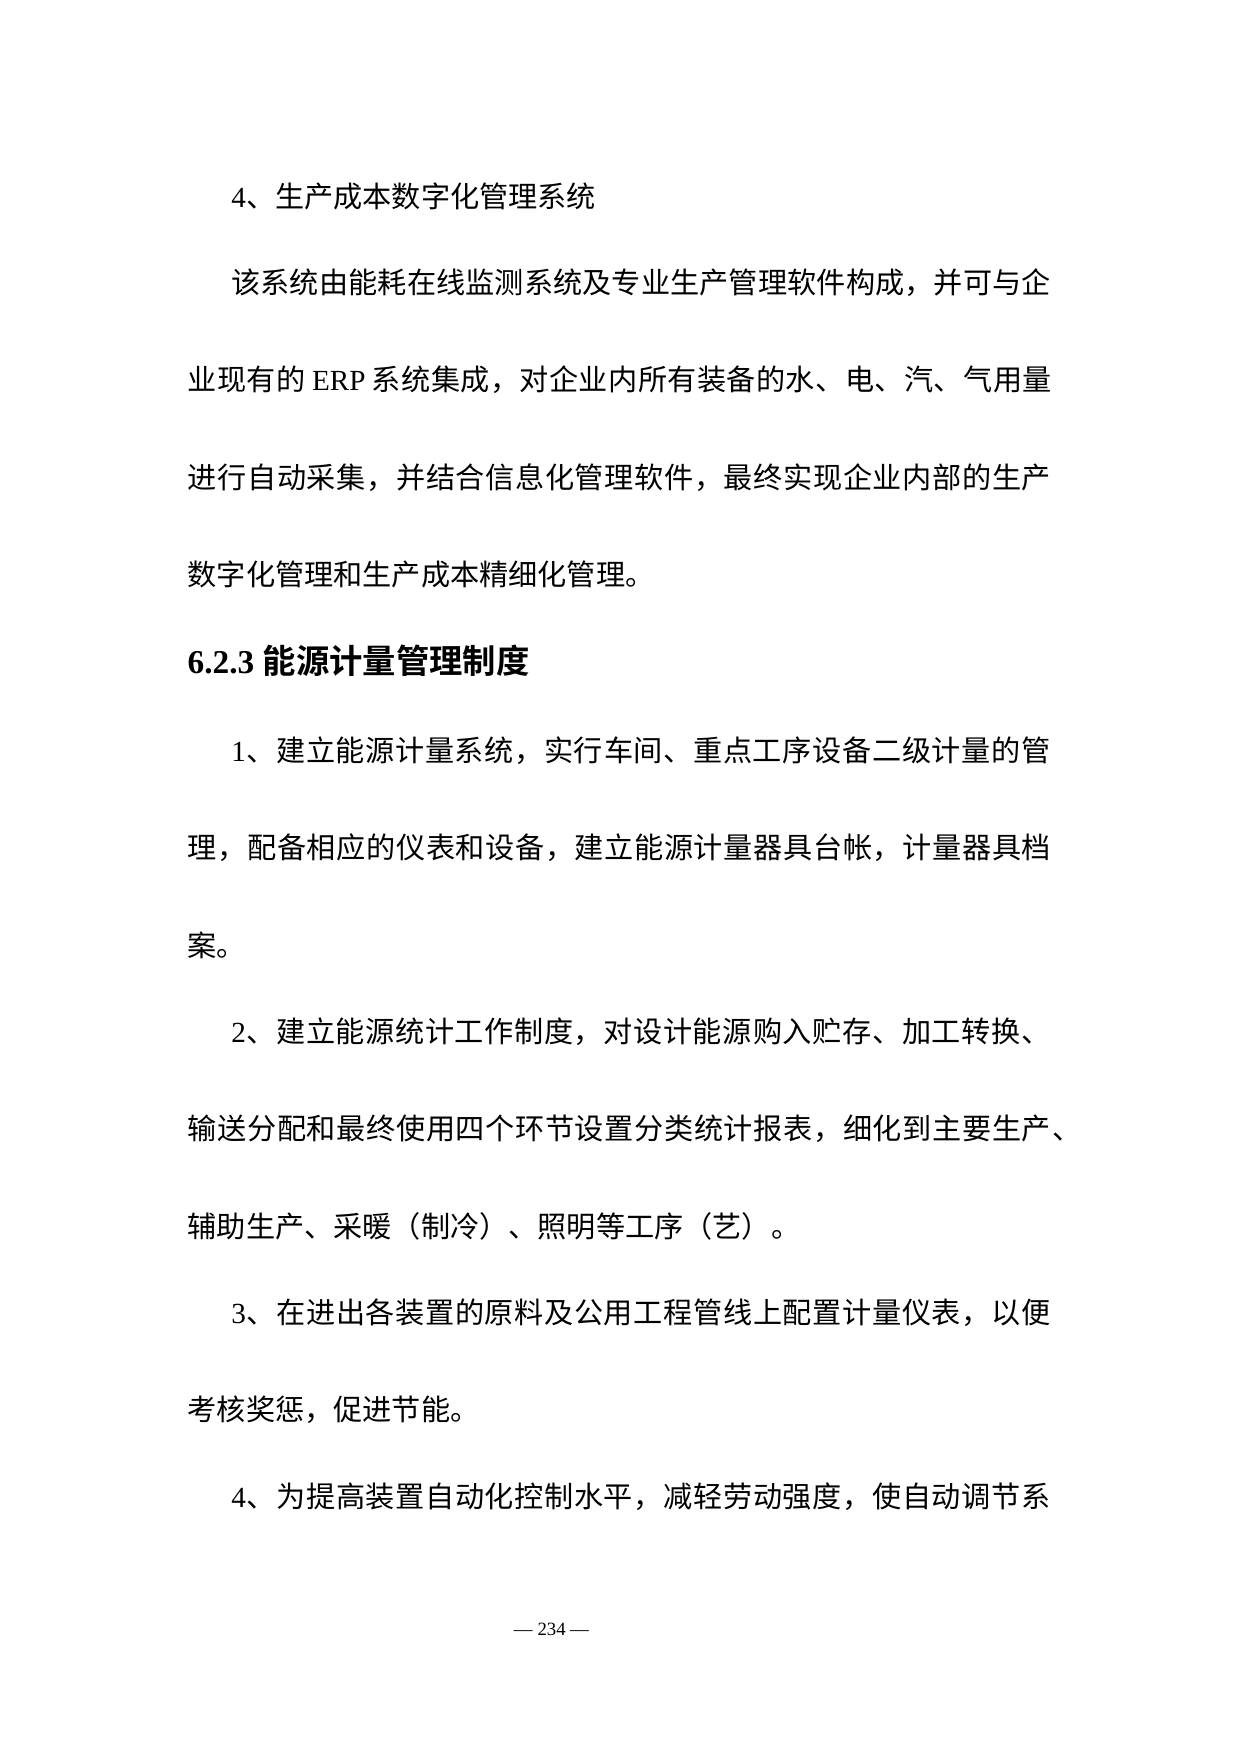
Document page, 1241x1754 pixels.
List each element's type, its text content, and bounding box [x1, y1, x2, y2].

text 4、生产成本数字化管理系统 [187, 162, 1053, 227]
text 2、建立能源统计工作制度，对设计能源购入贮存、加工转换、输送分配和最终使用四个环节设置分类统计报表，细化到主要生产、辅助生产、采暖（制冷）、照明等工序（艺）。 [187, 997, 1053, 1257]
text 3、在进出各装置的原料及公用工程管线上配置计量仪表，以便考核奖惩，促进节能。 [187, 1278, 1053, 1441]
subtitle 6.2.3 能源计量管理制度 [187, 627, 1053, 692]
text 该系统由能耗在线监测系统及专业生产管理软件构成，并可与企业现有的ERP系统集成，对企业内所有装备的水、电、汽、气用量进行自动采集，并结合信息化管理软件，最终实现企业内部的生产数字化管理和生产成本精细化管理。 [187, 248, 1053, 606]
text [187, 1462, 1053, 1527]
text 1、建立能源计量系统，实行车间、重点工序设备二级计量的管理，配备相应的仪表和设备，建立能源计量器具台帐，计量器具档案。 [187, 716, 1053, 976]
